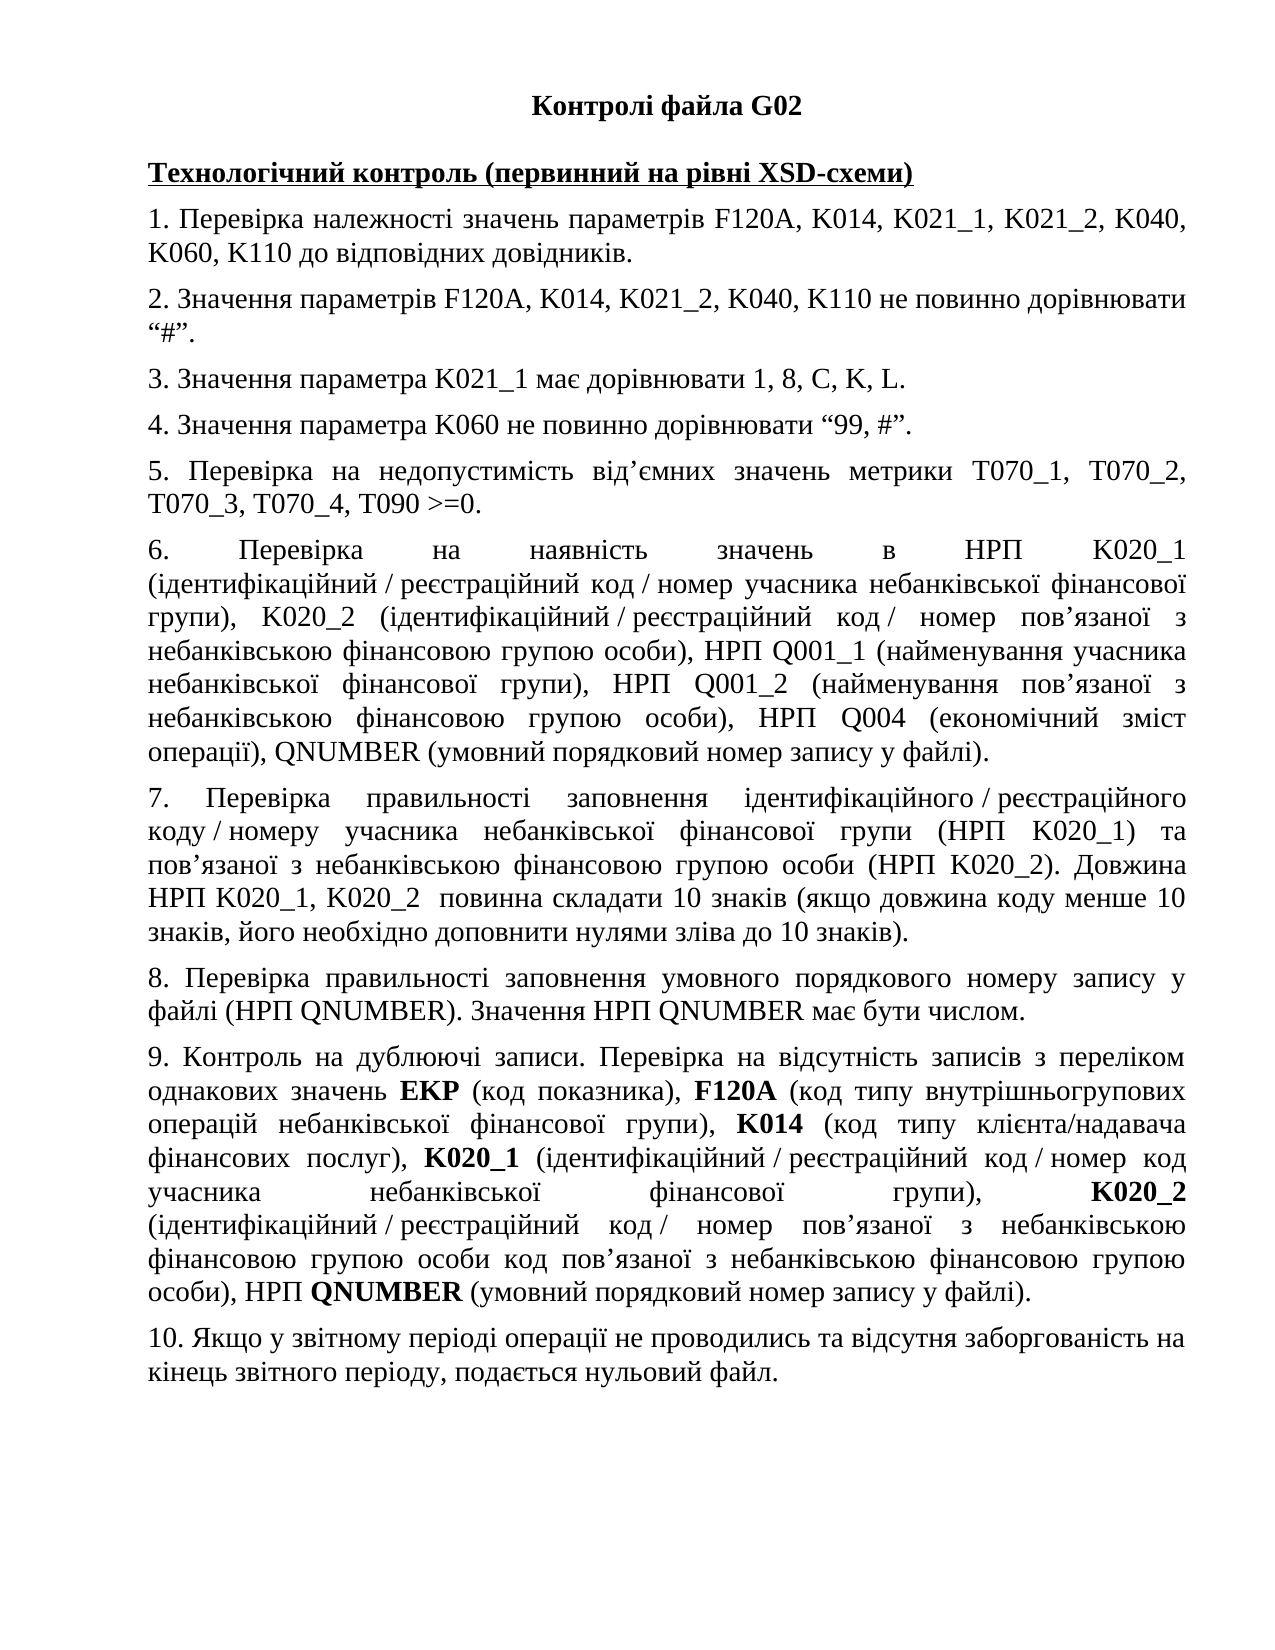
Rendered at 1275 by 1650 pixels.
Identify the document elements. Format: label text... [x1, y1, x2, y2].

text 4. Значення параметра K060 не повинно дорівнювати “99, #”. [148, 407, 1186, 440]
text 9. Контроль на дублюючі записи. Перевірка на відсутність записів з переліком однакових значень EKP (код показника), F120A (код типу внутрішньогрупових операцій небанківської фінансової групи), K014 (код типу клієнта/надавача фінансових послуг), K020_1 (ідентифікаційний / реєстраційний код / номер код учасника небанківської фінансової групи), K020_2 (ідентифікаційний / реєстраційний код / номер пов’язаної з небанківською фінансовою групою особи код пов’язаної з небанківською фінансовою групою особи), НРП QNUMBER (умовний порядковий номер запису у файлі). [148, 1039, 1186, 1308]
text 7. Перевірка правильності заповнення ідентифікаційного / реєстраційного коду / номеру учасника небанківської фінансової групи (НРП K020_1) та пов’язаної з небанківською фінансовою групою особи (НРП K020_2). Довжина НРП K020_1, K020_2 повинна складати 10 знаків (якщо довжина коду менше 10 знаків, його необхідно доповнити нулями зліва до 10 знаків). [148, 780, 1186, 947]
text 2. Значення параметрів F120A, K014, K021_2, K040, K110 не повинно дорівнювати “#”. [148, 281, 1186, 348]
text Технологічний контроль (первинний на рівні XSD-схеми) [148, 156, 1186, 189]
text 6. Перевірка на наявність значень в НРП K020_1 (ідентифікаційний / реєстраційний код / номер учасника небанківської фінансової групи), K020_2 (ідентифікаційний / реєстраційний код / номер пов’язаної з небанківською фінансовою групою особи), НРП Q001_1 (найменування учасника небанківської фінансової групи), НРП Q001_2 (найменування пов’язаної з небанківською фінансовою групою особи), НРП Q004 (економічний зміст операції), QNUMBER (умовний порядковий номер запису у файлі). [148, 532, 1186, 767]
text Контролі файла G02 [148, 88, 1186, 122]
text 1. Перевірка належності значень параметрів F120A, K014, K021_1, K021_2, K040, K060, K110 до відповідних довідників. [148, 202, 1186, 269]
text 5. Перевірка на недопустимість від’ємних значень метрики T070_1, T070_2, T070_3, T070_4, T090 >=0. [148, 453, 1186, 520]
list 10. Якщо у звітному періоді операції не проводились та відсутня заборгованість на кінець звітного періоду, подається нульовий файл. [148, 1320, 1186, 1387]
text 3. Значення параметра K021_1 має дорівнювати 1, 8, C, K, L. [148, 361, 1186, 394]
text 8. Перевірка правильності заповнення умовного порядкового номеру запису у файлі (НРП QNUMBER). Значення НРП QNUMBER має бути числом. [148, 960, 1186, 1027]
